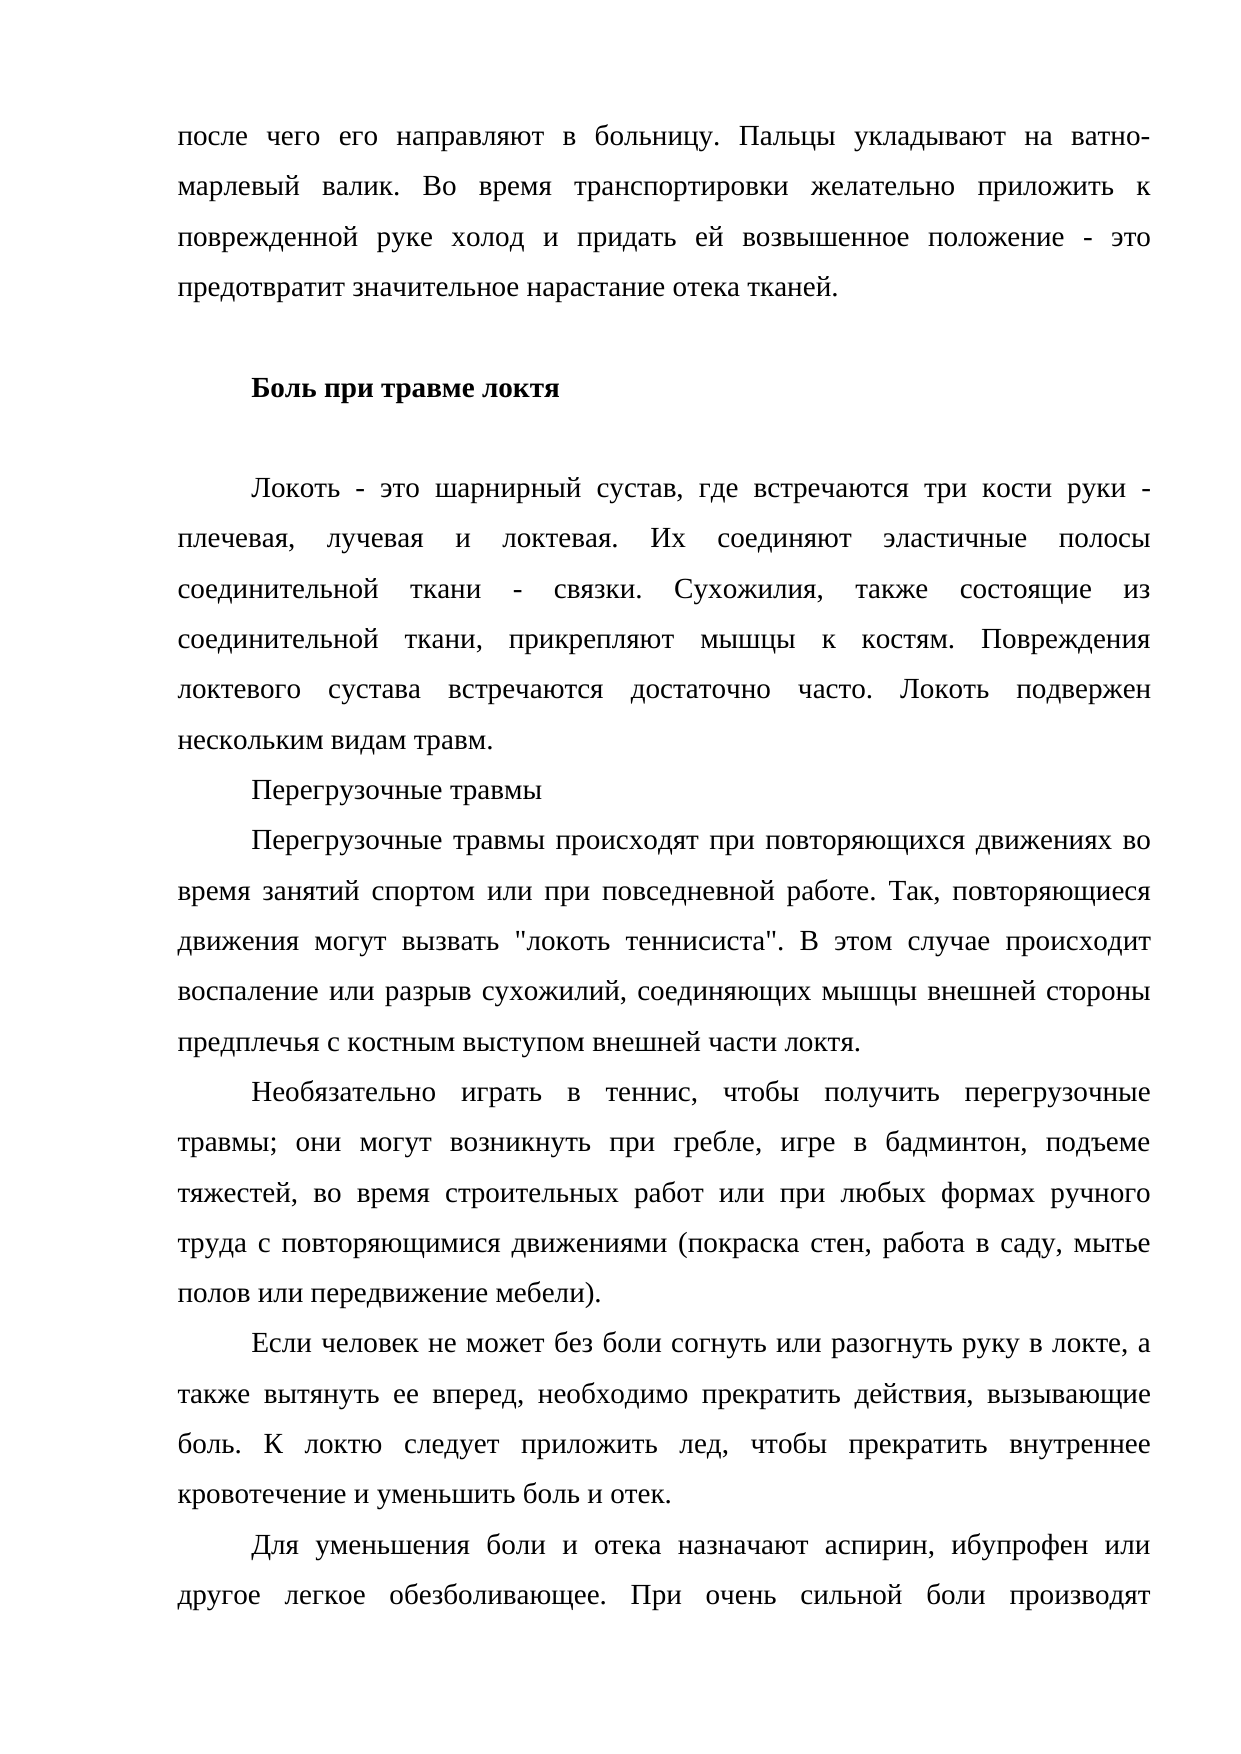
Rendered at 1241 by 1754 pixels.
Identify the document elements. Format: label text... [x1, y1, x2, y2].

text Локоть - это шарнирный сустав, где встречаются три кости руки - плечевая, лучевая и локтевая. Их соединяют эластичные полосы соединительной ткани - связки. Сухожилия, также состоящие из соединительной ткани, прикрепляют мышцы к костям. Повреждения локтевого сустава встречаются достаточно часто. Локоть подвержен нескольким видам травм. [177, 470, 1152, 755]
text Необязательно играть в теннис, чтобы получить перегрузочные травмы; они могут возникнуть при гребле, игре в бадминтон, подъеме тяжестей, во время строительных работ или при любых формах ручного труда с повторяющимися движениями (покраска стен, работа в саду, мытье полов или передвижение мебели). [177, 1074, 1152, 1309]
text Перегрузочные травмы происходят при повторяющихся движениях во время занятий спортом или при повседневной работе. Так, повторяющиеся движения могут вызвать "локоть теннисиста". В этом случае происходит воспаление или разрыв сухожилий, соединяющих мышцы внешней стороны предплечья с костным выступом внешней части локтя. [177, 822, 1152, 1057]
text Перегрузочные травмы [177, 772, 1152, 806]
text Боль при травме локтя [177, 370, 1152, 403]
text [177, 1527, 1152, 1611]
text Если человек не может без боли согнуть или разогнуть руку в локте, а также вытянуть ее вперед, необходимо прекратить действия, вызывающие боль. К локтю следует приложить лед, чтобы прекратить внутреннее кровотечение и уменьшить боль и отек. [177, 1326, 1152, 1510]
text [177, 118, 1152, 303]
